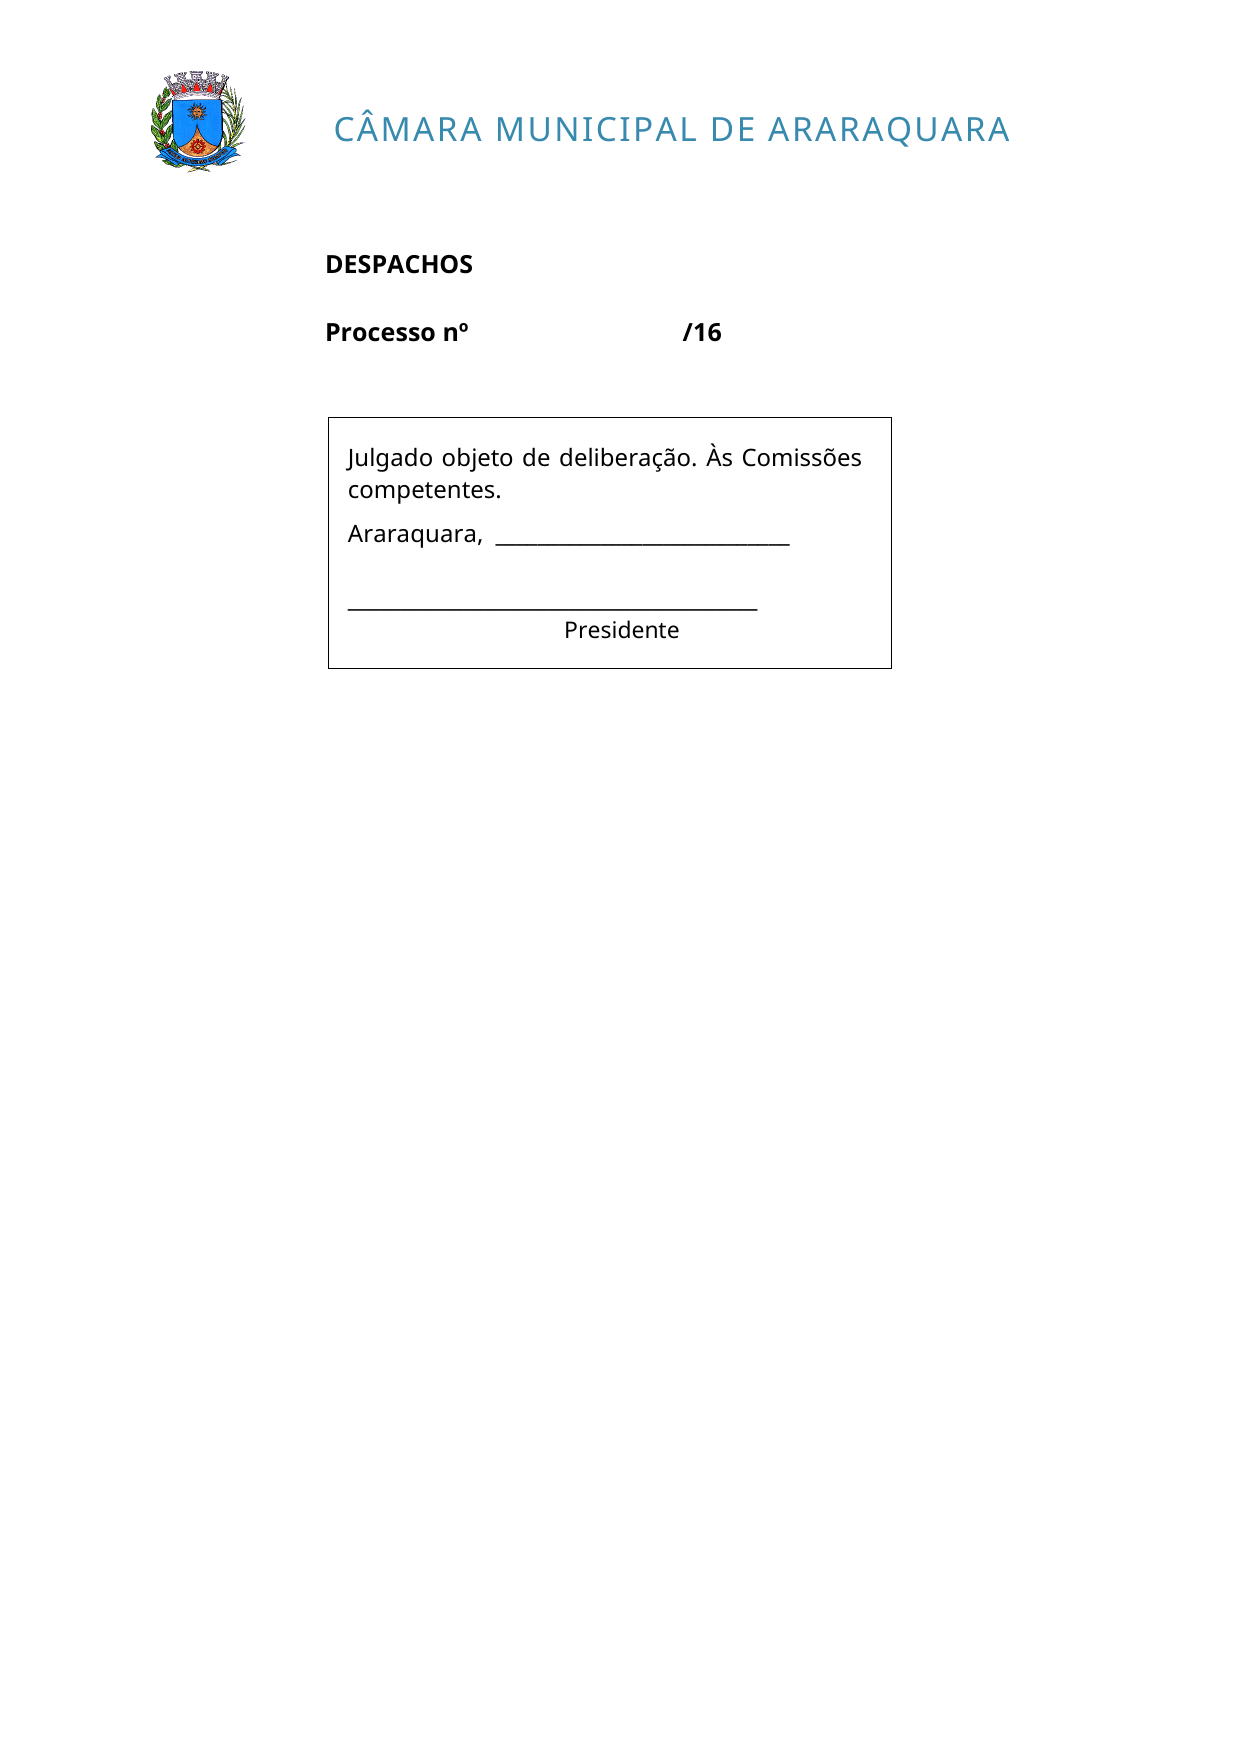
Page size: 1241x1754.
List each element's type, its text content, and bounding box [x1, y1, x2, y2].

table_header Julgado objeto de deliberação. Às Comissões competentes. Araraquara, ____________________________ _______________________________________ Presidente [329, 418, 891, 668]
text DESPACHOS [325, 247, 1122, 281]
text Processo nº /16 [325, 315, 1122, 349]
picture [147, 62, 249, 178]
